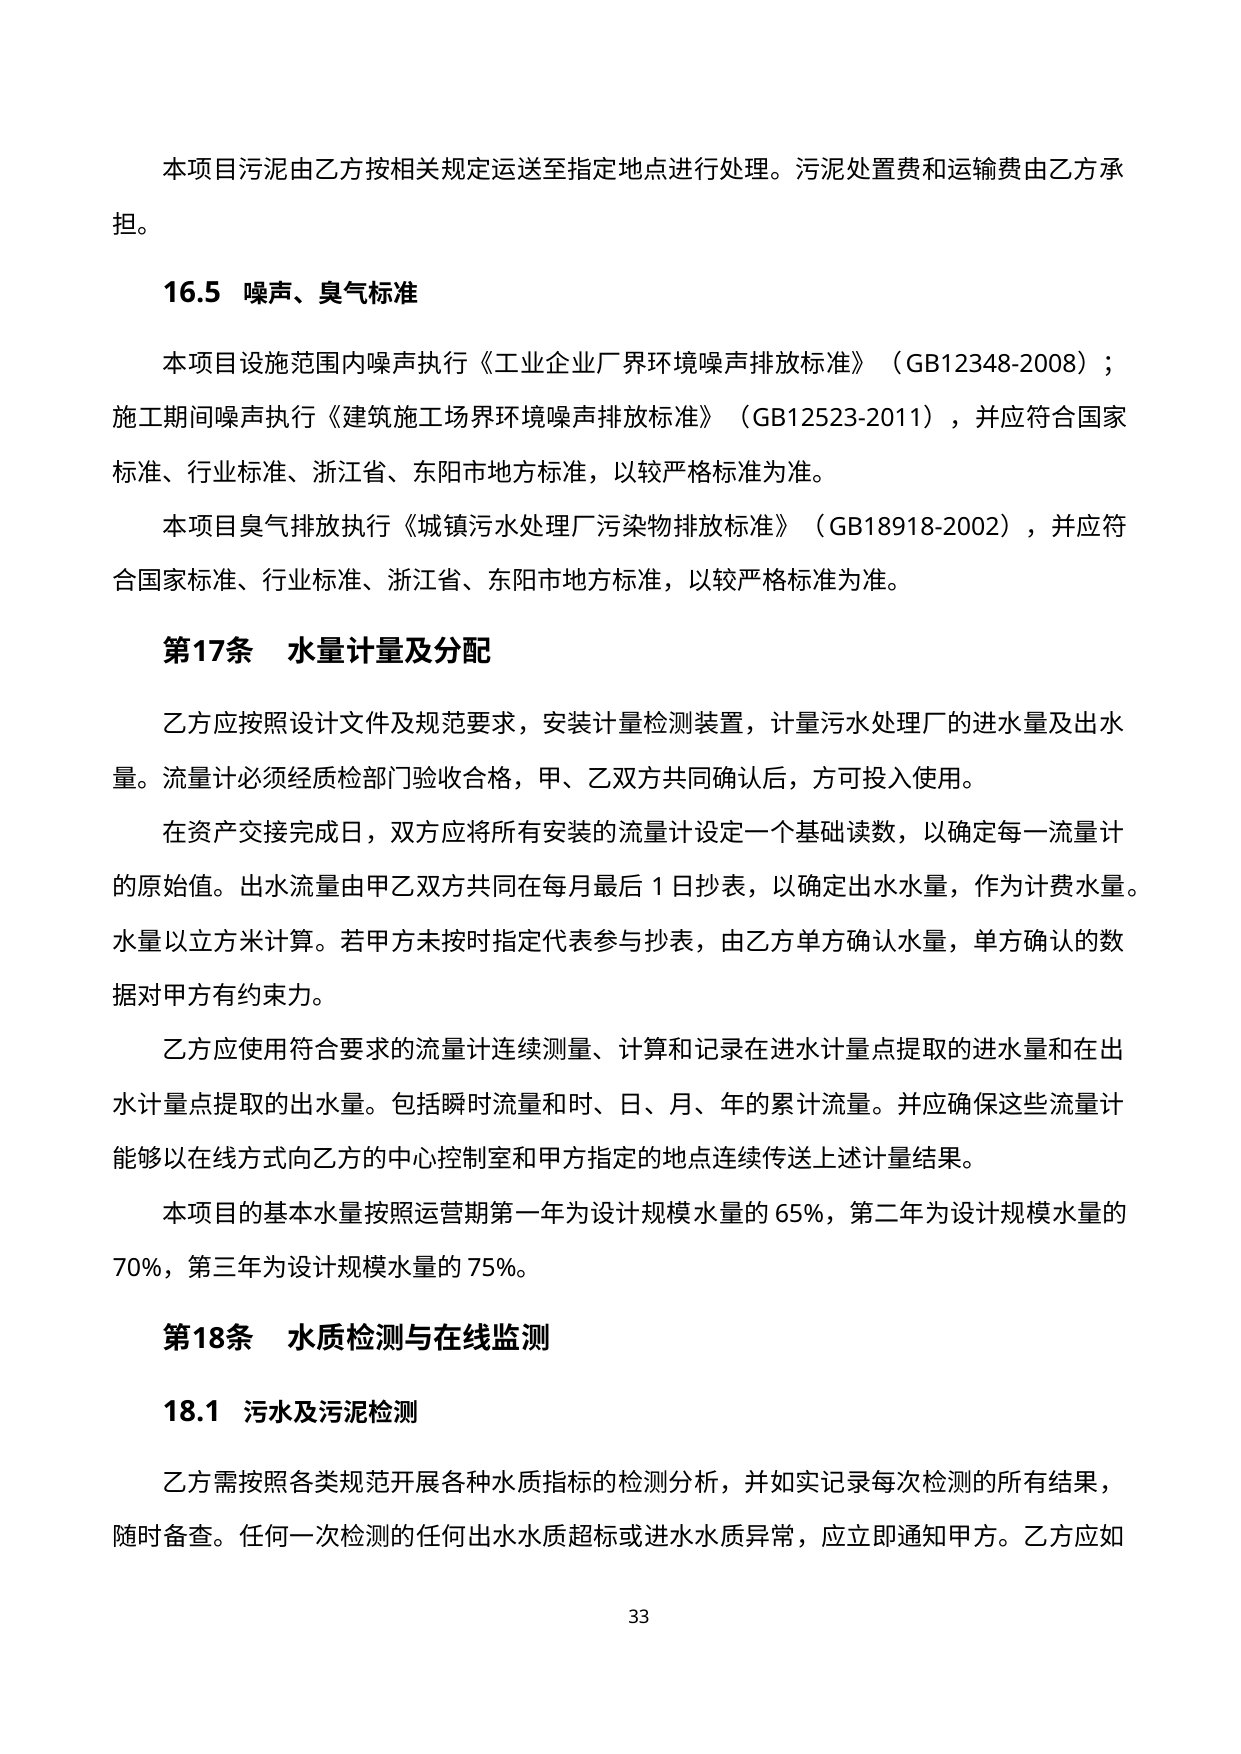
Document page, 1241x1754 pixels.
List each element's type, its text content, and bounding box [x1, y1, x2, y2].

text 乙方应使用符合要求的流量计连续测量、计算和记录在进水计量点提取的进水量和在出水计量点提取的出水量。包括瞬时流量和时、日、月、年的累计流量。并应确保这些流量计能够以在线方式向乙方的中心控制室和甲方指定的地点连续传送上述计量结果。 [112, 1030, 1128, 1175]
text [112, 1462, 1128, 1553]
text 本项目污泥由乙方按相关规定运送至指定地点进行处理。污泥处置费和运输费由乙方承担。 [112, 150, 1128, 241]
text 本项目设施范围内噪声执行《工业企业厂界环境噪声排放标准》（GB12348-2008）；施工期间噪声执行《建筑施工场界环境噪声排放标准》（GB12523-2011），并应符合国家标准、行业标准、浙江省、东阳市地方标准，以较严格标准为准。 [112, 343, 1128, 488]
subtitle 水质检测与在线监测 [112, 1314, 1128, 1357]
text 本项目臭气排放执行《城镇污水处理厂污染物排放标准》（GB18918-2002），并应符合国家标准、行业标准、浙江省、东阳市地方标准，以较严格标准为准。 [112, 506, 1128, 597]
text 本项目的基本水量按照运营期第一年为设计规模水量的65%，第二年为设计规模水量的70%，第三年为设计规模水量的75%。 [112, 1193, 1128, 1284]
subtitle 水量计量及分配 [112, 628, 1128, 670]
subtitle 噪声、臭气标准 [112, 271, 1128, 311]
text 乙方应按照设计文件及规范要求，安装计量检测装置，计量污水处理厂的进水量及出水量。流量计必须经质检部门验收合格，甲、乙双方共同确认后，方可投入使用。 [112, 704, 1128, 794]
subtitle 污水及污泥检测 [112, 1390, 1128, 1430]
text 在资产交接完成日，双方应将所有安装的流量计设定一个基础读数，以确定每一流量计的原始值。出水流量由甲乙双方共同在每月最后1日抄表，以确定出水水量，作为计费水量。水量以立方米计算。若甲方未按时指定代表参与抄表，由乙方单方确认水量，单方确认的数据对甲方有约束力。 [112, 812, 1128, 1012]
